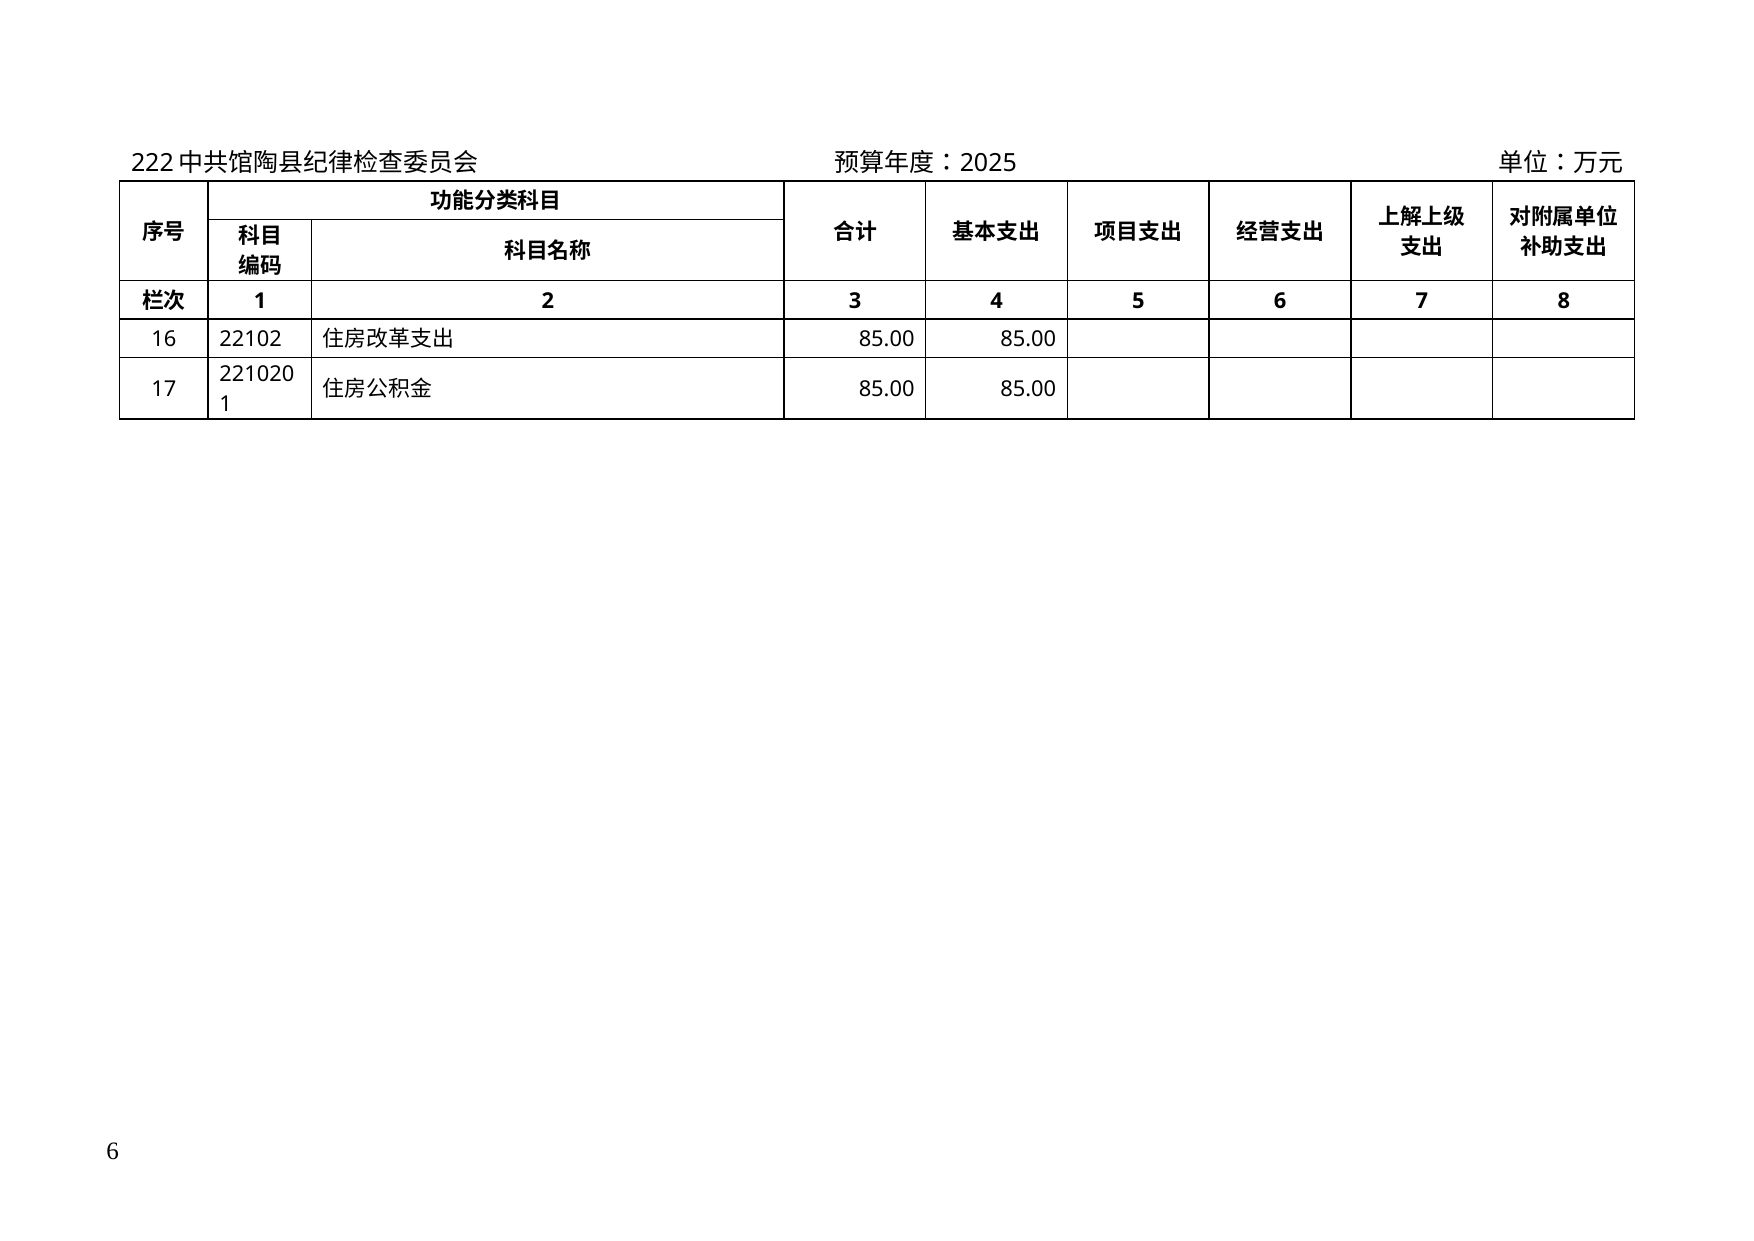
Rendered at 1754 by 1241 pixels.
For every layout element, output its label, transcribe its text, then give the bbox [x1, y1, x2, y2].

table_cell 6 [1210, 281, 1350, 318]
table_cell [1068, 320, 1208, 357]
table_cell 85.00 [785, 320, 925, 357]
table_cell 住房改革支出 [312, 320, 783, 357]
table_cell 对附属单位补助支出 [1493, 182, 1634, 280]
table_cell 85.00 [926, 320, 1067, 357]
table_cell 住房公积金 [312, 358, 783, 418]
table_cell 3 [785, 281, 925, 318]
table_cell 5 [1068, 281, 1208, 318]
table_cell 8 [1493, 281, 1634, 318]
table_cell 85.00 [926, 358, 1067, 418]
table_cell 科目名称 [312, 220, 783, 280]
table_cell 17 [120, 358, 207, 418]
table_cell 7 [1352, 281, 1492, 318]
table_cell 2 [312, 281, 783, 318]
table_cell 功能分类科目 [209, 182, 783, 219]
table_cell [1210, 358, 1350, 418]
table_cell [1493, 320, 1634, 357]
table_cell 1 [209, 281, 311, 318]
table_cell 22102 [209, 320, 311, 357]
table_cell [1210, 320, 1350, 357]
table_cell 序号 [120, 182, 207, 280]
table_cell 85.00 [785, 358, 925, 418]
table_cell 科目 编码 [209, 220, 311, 280]
table_cell 合计 [785, 182, 925, 280]
table_cell [1493, 358, 1634, 418]
table_cell 16 [120, 320, 207, 357]
table_cell 基本支出 [926, 182, 1067, 280]
table_cell [1352, 358, 1492, 418]
table_cell 项目支出 [1068, 182, 1208, 280]
table_header 222中共馆陶县纪律检查委员会 [120, 143, 783, 180]
table_cell 4 [926, 281, 1067, 318]
table_header 单位：万元 [1068, 143, 1634, 180]
table_cell 栏次 [120, 281, 207, 318]
table_cell 2210201 [209, 358, 311, 418]
table_header 预算年度：2025 [785, 143, 1067, 180]
table_cell [1352, 320, 1492, 357]
table_cell 经营支出 [1210, 182, 1350, 280]
table_cell [1068, 358, 1208, 418]
table_cell 上解上级 支出 [1352, 182, 1492, 280]
